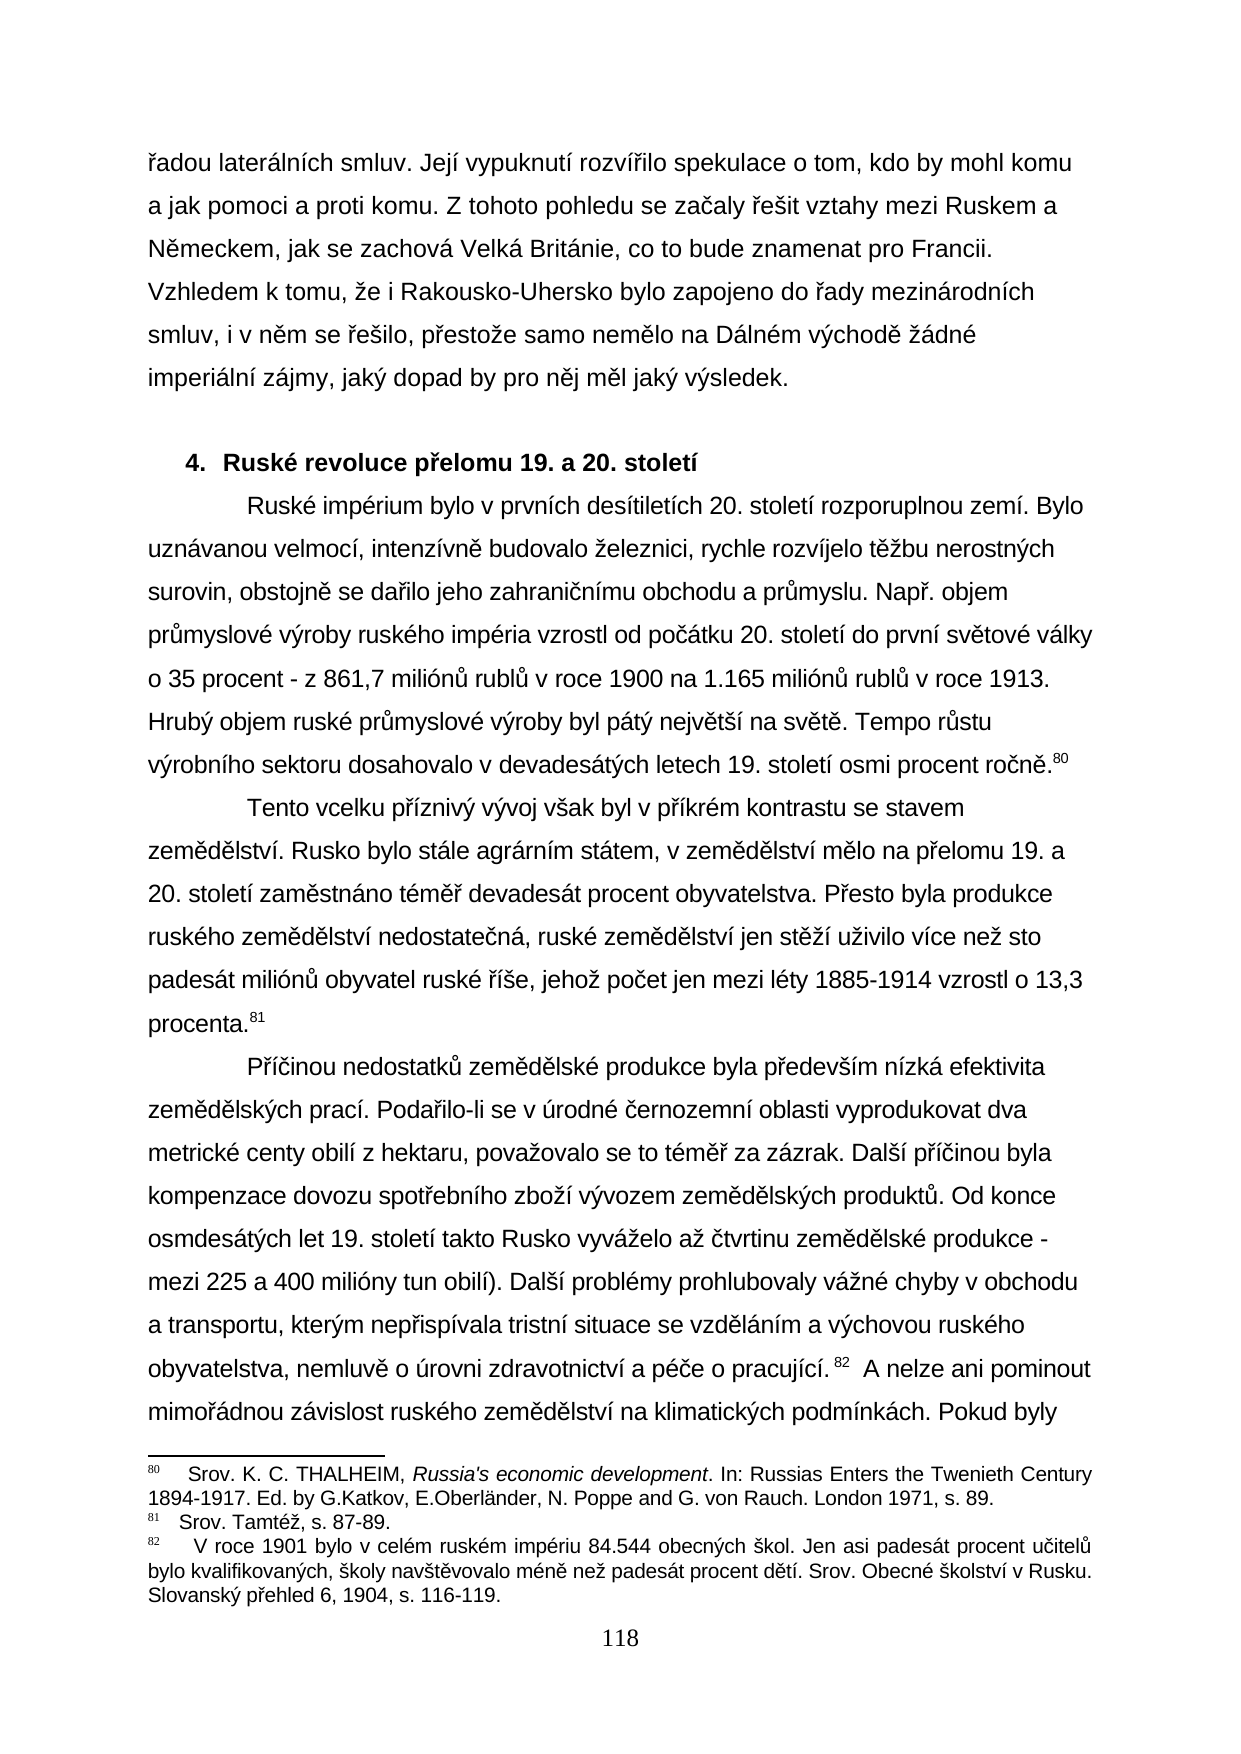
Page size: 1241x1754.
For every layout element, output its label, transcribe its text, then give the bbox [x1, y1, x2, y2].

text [148, 148, 1093, 392]
list Ruské revoluce přelomu 19. a 20. století [185, 448, 1093, 477]
text Tento vcelku příznivý vývoj však byl v příkrém kontrastu se stavem zemědělství. Rusko bylo stále agrárním státem, v zemědělství mělo na přelomu 19. a 20. století zaměstnáno téměř devadesát procent obyvatelstva. Přesto byla produkce ruského zemědělství nedostatečná, ruské zemědělství jen stěží uživilo více než sto padesát miliónů obyvatel ruské říše, jehož počet jen mezi léty 1885-1914 vzrostl o 13,3 procenta. [148, 793, 1093, 1037]
text Ruské impérium bylo v prvních desítiletích 20. století rozporuplnou zemí. Bylo uznávanou velmocí, intenzívně budovalo železnici, rychle rozvíjelo těžbu nerostných surovin, obstojně se dařilo jeho zahraničnímu obchodu a průmyslu. Např. objem průmyslové výroby ruského impéria vzrostl od počátku 20. století do první světové války o 35 procent - z 861,7 miliónů rublů v roce 1900 na 1.165 miliónů rublů v roce 1913. Hrubý objem ruské průmyslové výroby byl pátý největší na světě. Tempo růstu výrobního sektoru dosahovalo v devadesátých letech 19. století osmi procent ročně. [148, 491, 1093, 779]
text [148, 1052, 1093, 1426]
